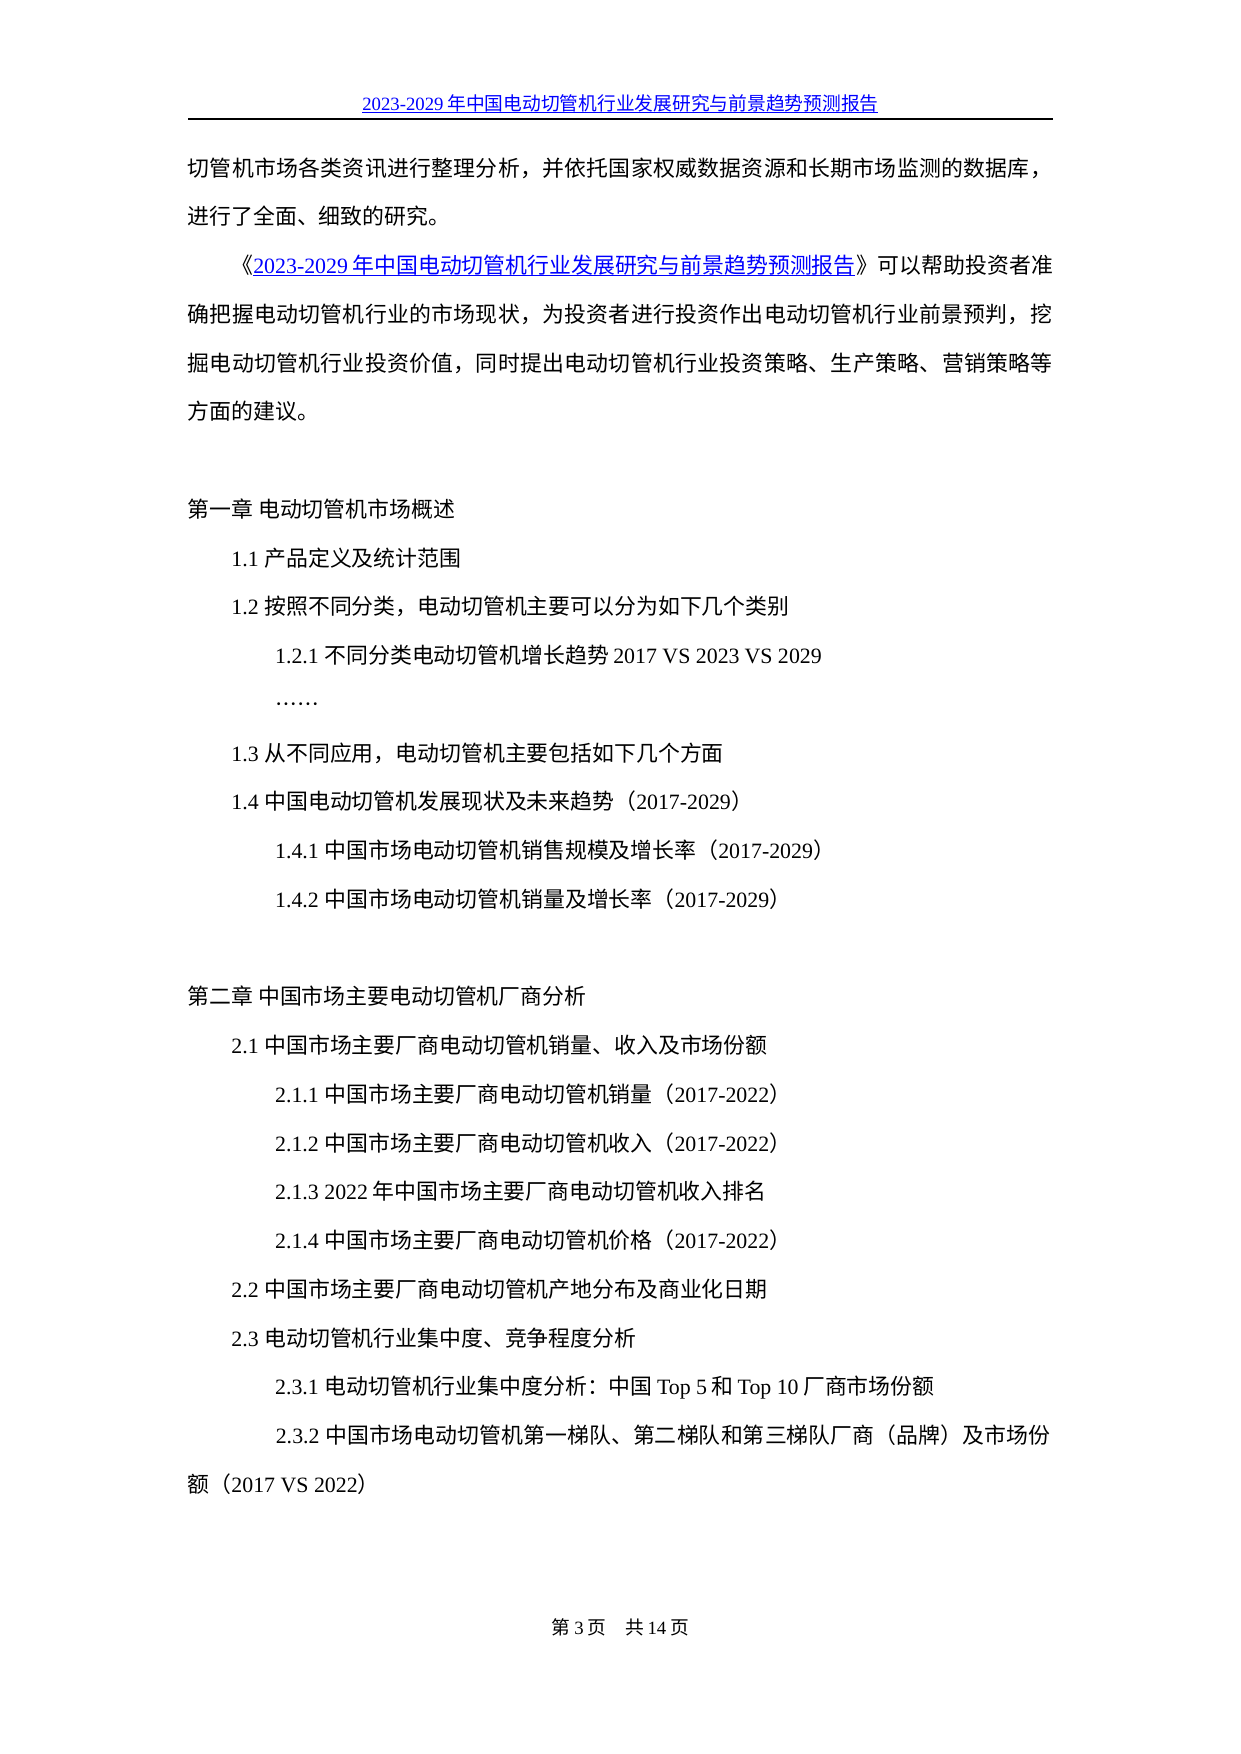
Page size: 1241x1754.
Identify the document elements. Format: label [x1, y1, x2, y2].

text [187, 150, 1053, 1499]
